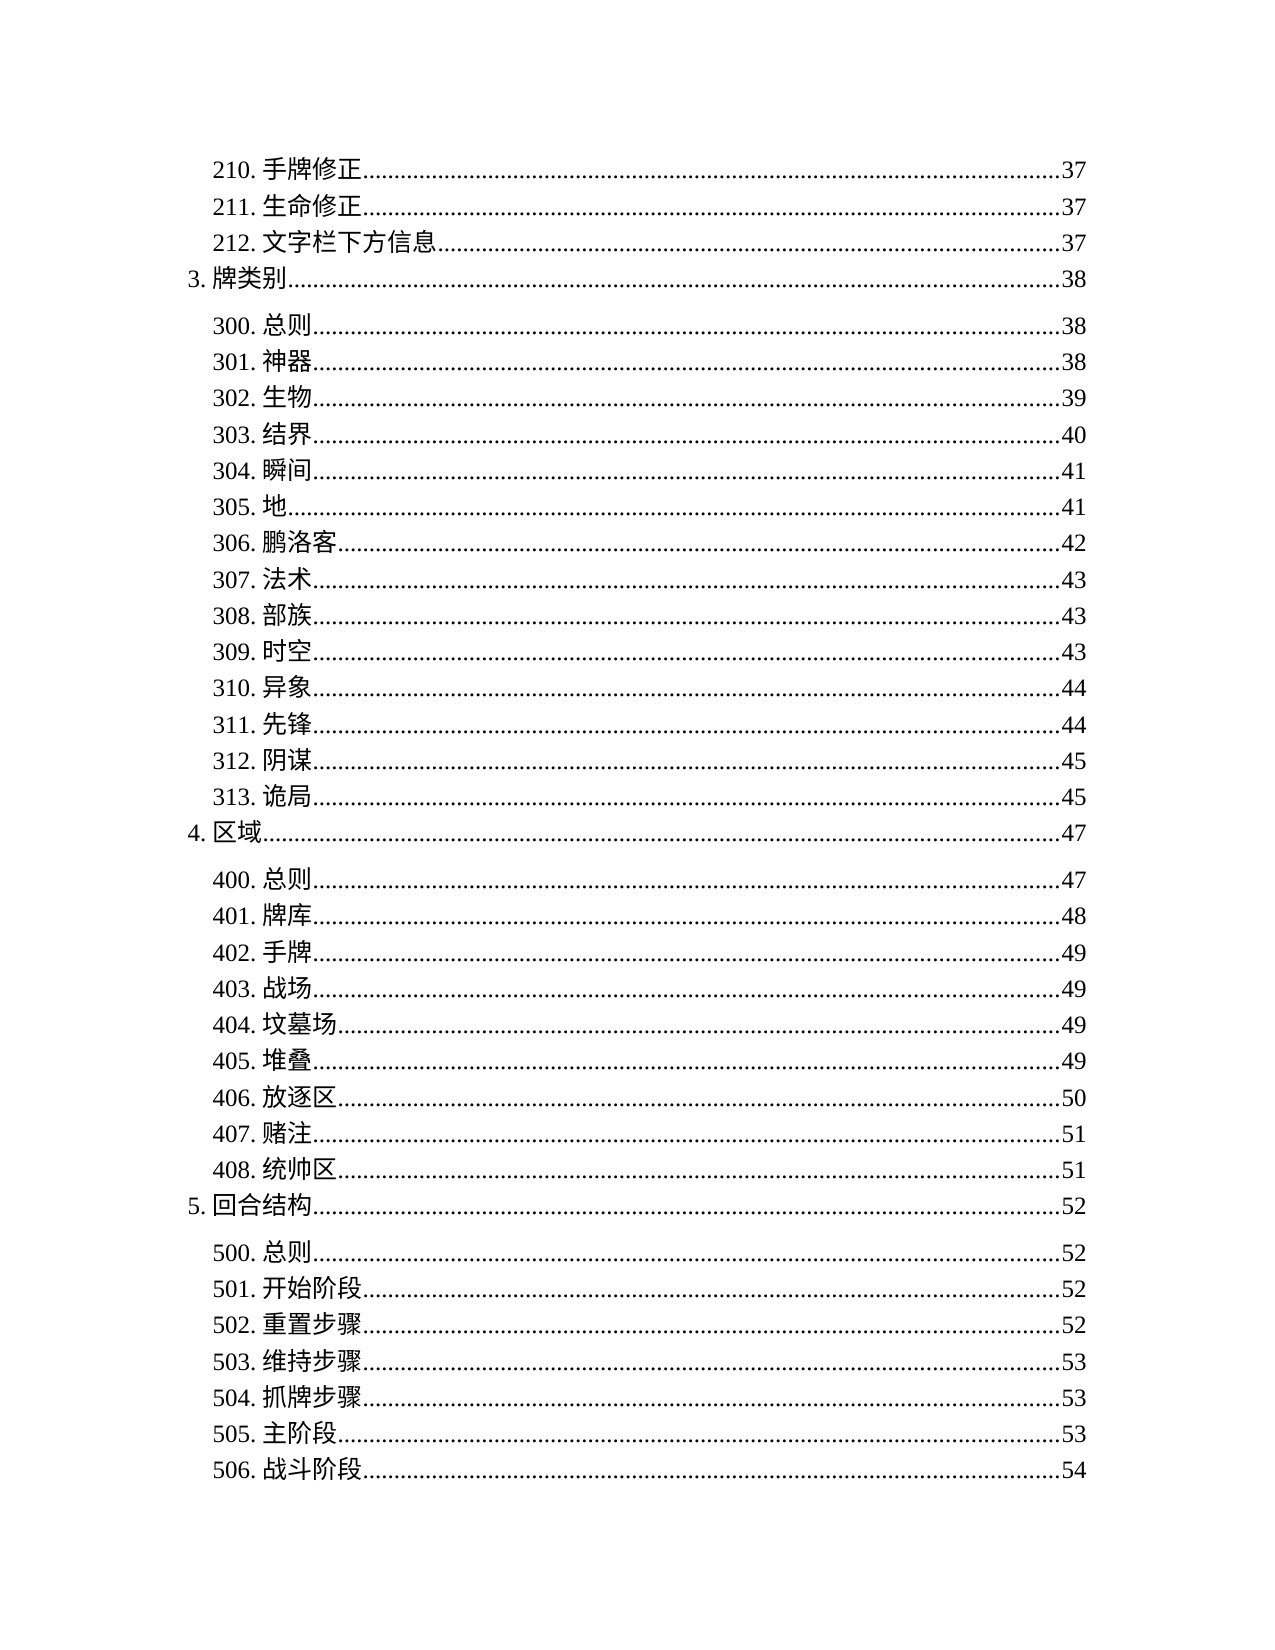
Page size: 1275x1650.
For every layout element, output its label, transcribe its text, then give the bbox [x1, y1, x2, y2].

text 302. 生物 39 [212, 378, 1087, 414]
text 407. 赌注 51 [212, 1113, 1087, 1149]
text 400. 总则 47 [212, 859, 1087, 896]
text 211. 生命修正 37 [212, 186, 1087, 222]
text 506. 战斗阶段 54 [212, 1450, 1087, 1486]
text 307. 法术 43 [212, 559, 1087, 595]
text 305. 地 41 [212, 487, 1087, 523]
text 310. 异象 44 [212, 668, 1087, 704]
text 210. 手牌修正 37 [212, 150, 1087, 186]
text 3. 牌类别 38 [187, 259, 1087, 295]
text 408. 统帅区 51 [212, 1149, 1087, 1186]
text 501. 开始阶段 52 [212, 1269, 1087, 1305]
text 300. 总则 38 [212, 305, 1087, 342]
text 311. 先锋 44 [212, 704, 1087, 740]
text 406. 放逐区 50 [212, 1077, 1087, 1113]
text 304. 瞬间 41 [212, 450, 1087, 487]
text 502. 重置步骤 52 [212, 1305, 1087, 1341]
text 404. 坟墓场 49 [212, 1004, 1087, 1041]
text 312. 阴谋 45 [212, 740, 1087, 777]
text 308. 部族 43 [212, 595, 1087, 632]
text 401. 牌库 48 [212, 896, 1087, 932]
text 500. 总则 52 [212, 1232, 1087, 1269]
text 303. 结界 40 [212, 414, 1087, 450]
text 212. 文字栏下方信息 37 [212, 222, 1087, 259]
text 306. 鹏洛客 42 [212, 523, 1087, 559]
text 505. 主阶段 53 [212, 1414, 1087, 1450]
text 405. 堆叠 49 [212, 1041, 1087, 1077]
text 313. 诡局 45 [212, 777, 1087, 813]
text 301. 神器 38 [212, 342, 1087, 378]
text 309. 时空 43 [212, 632, 1087, 668]
text 402. 手牌 49 [212, 932, 1087, 968]
text 403. 战场 49 [212, 968, 1087, 1004]
text 5. 回合结构 52 [187, 1186, 1087, 1222]
text 504. 抓牌步骤 53 [212, 1377, 1087, 1414]
text 503. 维持步骤 53 [212, 1341, 1087, 1377]
text 4. 区域 47 [187, 813, 1087, 849]
